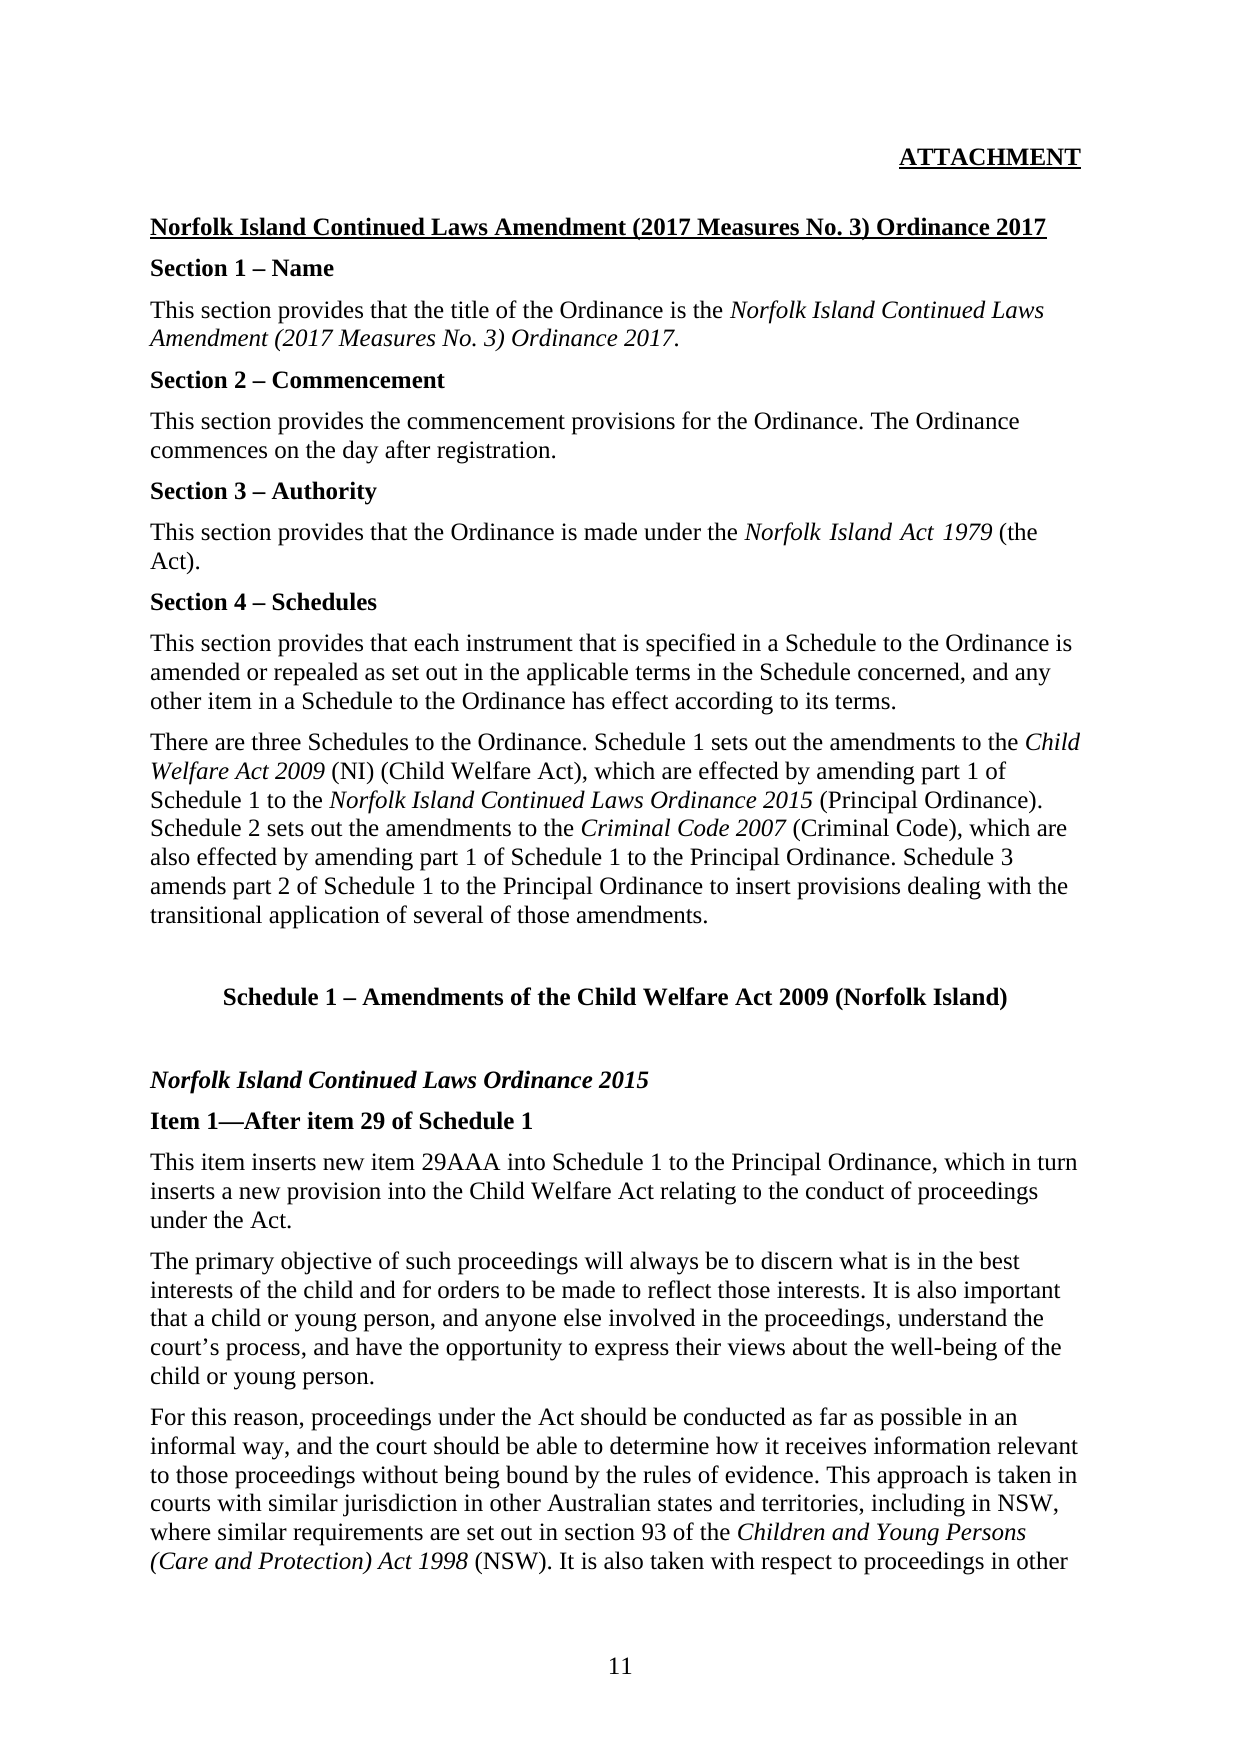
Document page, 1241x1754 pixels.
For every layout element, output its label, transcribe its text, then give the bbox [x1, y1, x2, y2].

text Item 1—After item 29 of Schedule 1 [150, 1106, 1090, 1135]
text There are three Schedules to the Ordinance. Schedule 1 sets out the amendments to the Child Welfare Act 2009 (NI) (Child Welfare Act), which are effected by amending part 1 of Schedule 1 to the Norfolk Island Continued Laws Ordinance 2015 (Principal Ordinance). Schedule 2 sets out the amendments to the Criminal Code 2007 (Criminal Code), which are also effected by amending part 1 of Schedule 1 to the Principal Ordinance. Schedule 3 amends part 2 of Schedule 1 to the Principal Ordinance to insert provisions dealing with the transitional application of several of those amendments. [150, 727, 1090, 928]
text This section provides that the Ordinance is made under the Norfolk Island Act 1979 (the Act). [150, 517, 1090, 575]
text Section 3 – Authority [150, 476, 1090, 505]
text This section provides that each instrument that is specified in a Schedule to the Ordinance is amended or repealed as set out in the applicable terms in the Schedule concerned, and any other item in a Schedule to the Ordinance has effect according to its terms. [150, 628, 1090, 715]
text Section 1 – Name [150, 253, 1081, 282]
text Norfolk Island Continued Laws Ordinance 2015 [150, 1065, 1081, 1093]
text ATTACHMENT [150, 142, 1081, 171]
text Schedule 1 – Amendments of the Child Welfare Act 2009 (Norfolk Island) [150, 982, 1081, 1011]
text This section provides the commencement provisions for the Ordinance. The Ordinance commences on the day after registration. [150, 406, 1090, 463]
text This item inserts new item 29AAA into Schedule 1 to the Principal Ordinance, which in turn inserts a new provision into the Child Welfare Act relating to the conduct of proceedings under the Act. [150, 1147, 1090, 1233]
text This section provides that the title of the Ordinance is the Norfolk Island Continued Laws Amendment (2017 Measures No. 3) Ordinance 2017. [150, 295, 1090, 352]
text Section 4 – Schedules [150, 587, 1090, 616]
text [150, 1402, 1090, 1575]
text Norfolk Island Continued Laws Amendment (2017 Measures No. 3) Ordinance 2017 [150, 183, 1081, 241]
text Section 2 – Commencement [150, 365, 1090, 393]
text The primary objective of such proceedings will always be to discern what is in the best interests of the child and for orders to be made to reflect those interests. It is also important that a child or young person, and anyone else involved in the proceedings, understand the court’s process, and have the opportunity to express their views about the well-being of the child or young person. [150, 1246, 1090, 1390]
